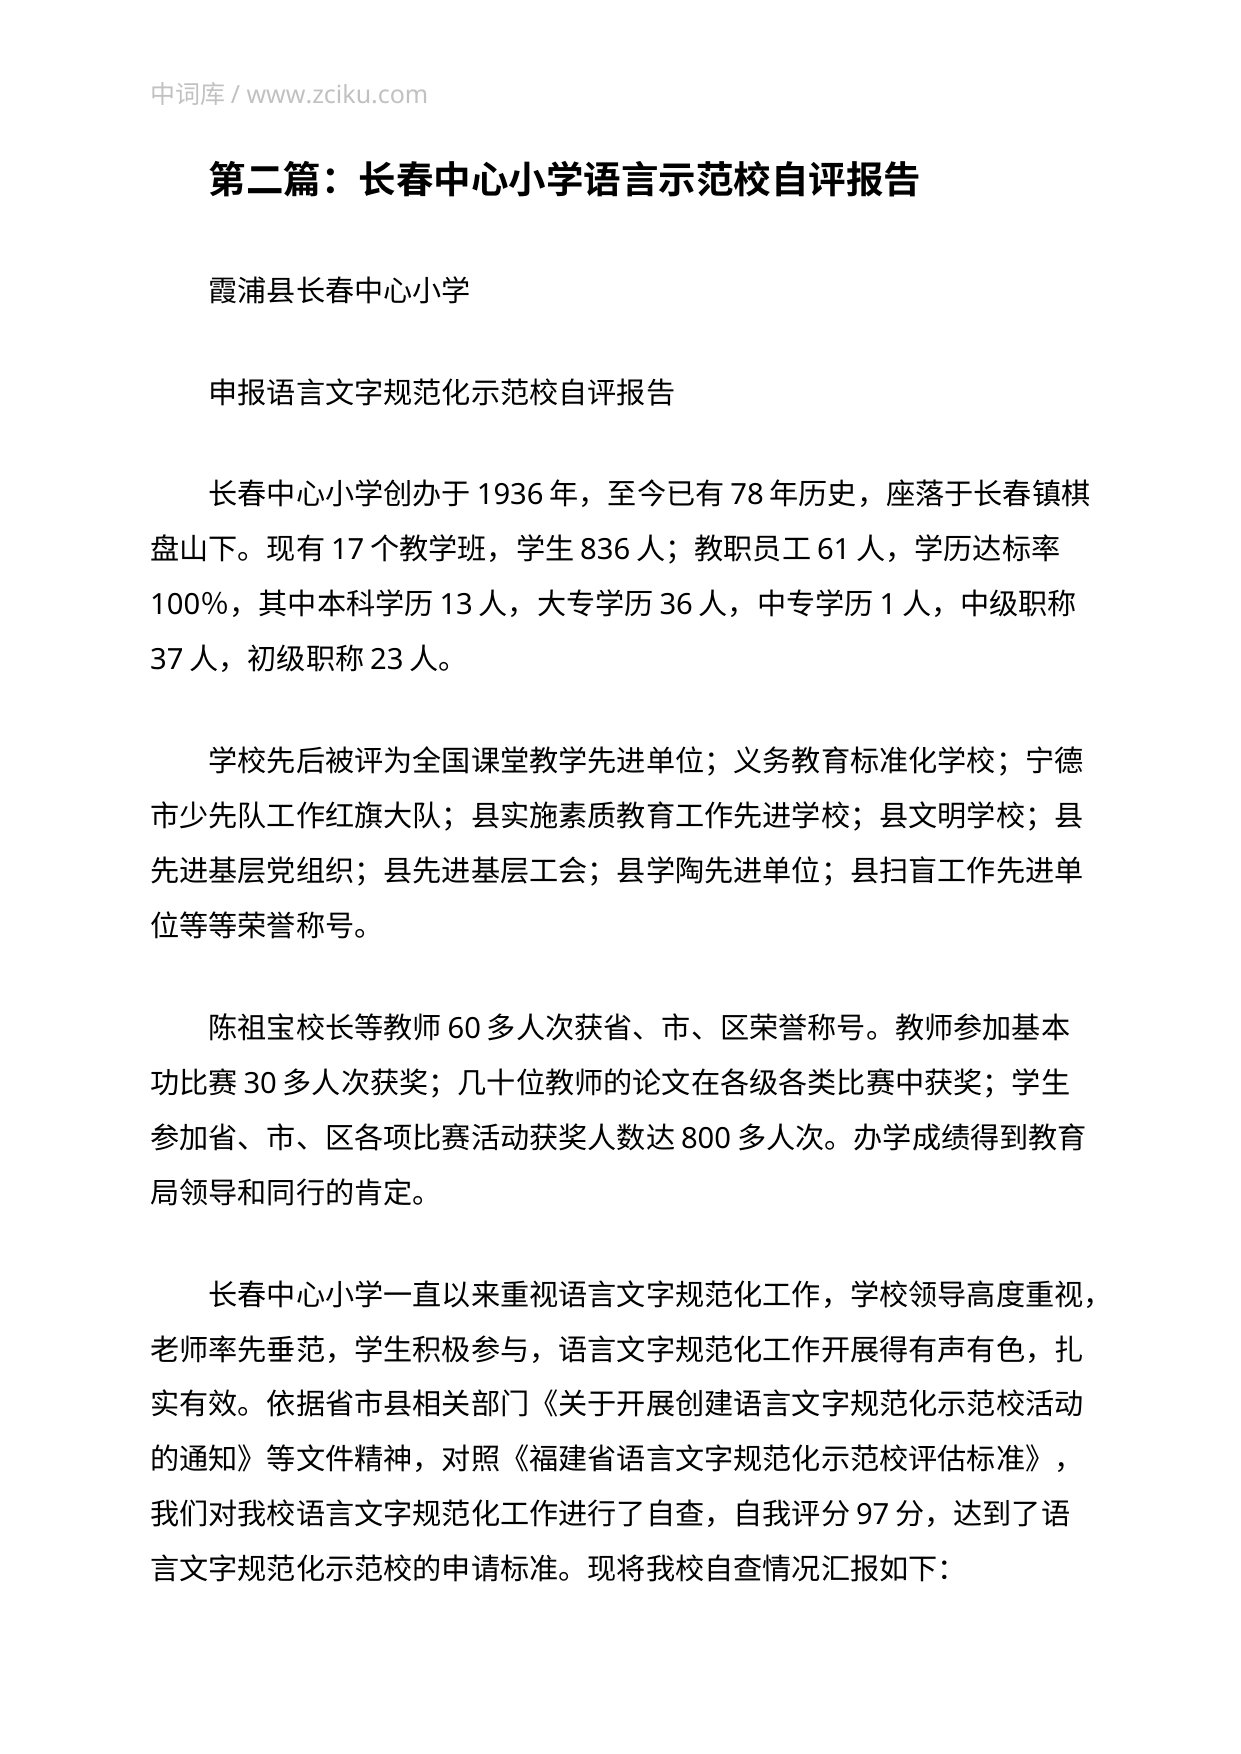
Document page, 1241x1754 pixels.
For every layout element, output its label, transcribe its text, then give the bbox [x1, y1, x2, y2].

text 申报语言文字规范化示范校自评报告 [150, 369, 1090, 411]
text 第二篇：长春中心小学语言示范校自评报告 [150, 150, 1090, 204]
text 学校先后被评为全国课堂教学先进单位；义务教育标准化学校；宁德市少先队工作红旗大队；县实施素质教育工作先进学校；县文明学校；县先进基层党组织；县先进基层工会；县学陶先进单位；县扫盲工作先进单位等等荣誉称号。 [150, 738, 1090, 945]
text 长春中心小学创办于1936年，至今已有78年历史，座落于长春镇棋盘山下。现有17个教学班，学生836人；教职员工61人，学历达标率100％，其中本科学历13人，大专学历36人，中专学历1人，中级职称37人，初级职称23人。 [150, 471, 1090, 678]
text 陈祖宝校长等教师60多人次获省、市、区荣誉称号。教师参加基本功比赛30多人次获奖；几十位教师的论文在各级各类比赛中获奖；学生参加省、市、区各项比赛活动获奖人数达800多人次。办学成绩得到教育局领导和同行的肯定。 [150, 1004, 1090, 1212]
text 长春中心小学一直以来重视语言文字规范化工作，学校领导高度重视，老师率先垂范，学生积极参与，语言文字规范化工作开展得有声有色，扎实有效。依据省市县相关部门《关于开展创建语言文字规范化示范校活动的通知》等文件精神，对照《福建省语言文字规范化示范校评估标准》，我们对我校语言文字规范化工作进行了自查，自我评分97分，达到了语言文字规范化示范校的申请标准。现将我校自查情况汇报如下： [150, 1271, 1090, 1588]
text 霞浦县长春中心小学 [150, 267, 1090, 310]
